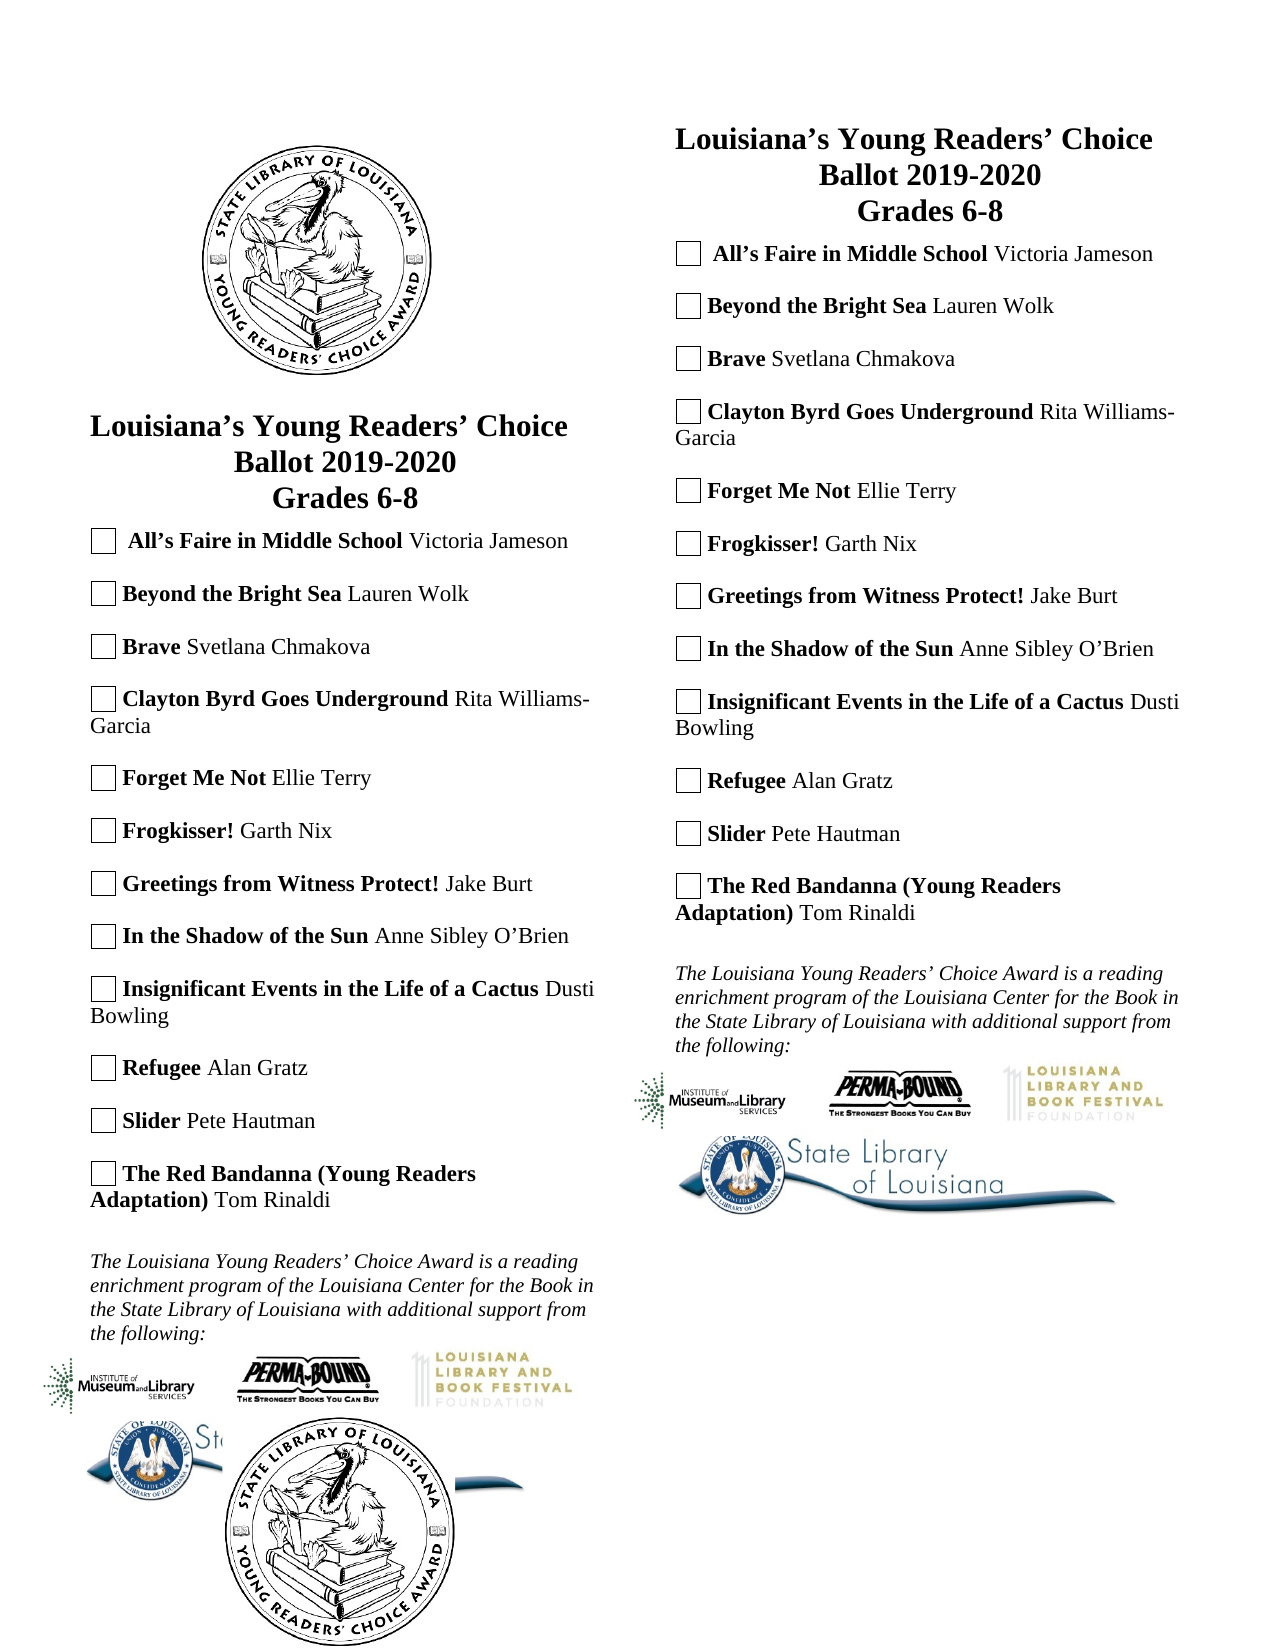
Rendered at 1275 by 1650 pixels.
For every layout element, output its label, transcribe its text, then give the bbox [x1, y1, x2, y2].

text Forget Me Not Ellie Terry [675, 477, 1185, 503]
text Insignificant Events in the Life of a Cactus Dusti Bowling [675, 688, 1185, 741]
text The Louisiana Young Readers’ Choice Award is a reading enrichment program of the Louisiana Center for the Book in the State Library of Louisiana with additional support from the following: [675, 961, 1185, 1057]
text Refugee Alan Gratz [90, 1054, 600, 1081]
text The Louisiana Young Readers’ Choice Award is a reading enrichment program of the Louisiana Center for the Book in the State Library of Louisiana with additional support from the following: [90, 1248, 600, 1345]
text Grades 6-8 [675, 192, 1185, 228]
text Clayton Byrd Goes Underground Rita Williams-Garcia [90, 685, 600, 738]
picture [229, 1350, 385, 1406]
text Louisiana’s Young Readers’ Choice [675, 120, 1185, 156]
text In the Shadow of the Sun Anne Sibley O’Brien [675, 635, 1185, 661]
text Beyond the Bright Sea Lauren Wolk [675, 292, 1185, 319]
text Greetings from Witness Protect! Jake Burt [675, 582, 1185, 609]
text Frogkisser! Garth Nix [90, 817, 600, 843]
text Clayton Byrd Goes Underground Rita Williams-Garcia [675, 398, 1185, 451]
text Brave Svetlana Chmakova [675, 345, 1185, 372]
text Insignificant Events in the Life of a Cactus Dusti Bowling [90, 975, 600, 1028]
picture [197, 141, 433, 376]
text The Red Bandanna (Young Readers Adaptation) Tom Rinaldi [675, 872, 1185, 925]
text Frogkisser! Garth Nix [675, 530, 1185, 556]
text Slider Pete Hautman [675, 819, 1185, 846]
text In the Shadow of the Sun Anne Sibley O’Brien [90, 923, 600, 949]
text Ballot 2019-2020 [675, 156, 1185, 192]
picture [632, 1057, 1172, 1216]
text All’s Faire in Middle School Victoria Jameson [675, 240, 1185, 266]
text The Red Bandanna (Young Readers Adaptation) Tom Rinaldi [90, 1160, 600, 1212]
picture [41, 1343, 581, 1647]
text Forget Me Not Ellie Terry [90, 764, 600, 791]
text Greetings from Witness Protect! Jake Burt [90, 870, 600, 896]
picture [821, 1064, 977, 1120]
text Brave Svetlana Chmakova [90, 633, 600, 659]
text Slider Pete Hautman [90, 1107, 600, 1133]
text Grades 6-8 [90, 479, 600, 515]
text Beyond the Bright Sea Lauren Wolk [90, 580, 600, 606]
text All’s Faire in Middle School Victoria Jameson [90, 527, 600, 554]
text Ballot 2019-2020 [90, 443, 600, 479]
text Refugee Alan Gratz [675, 767, 1185, 793]
text Louisiana’s Young Readers’ Choice [90, 228, 600, 443]
